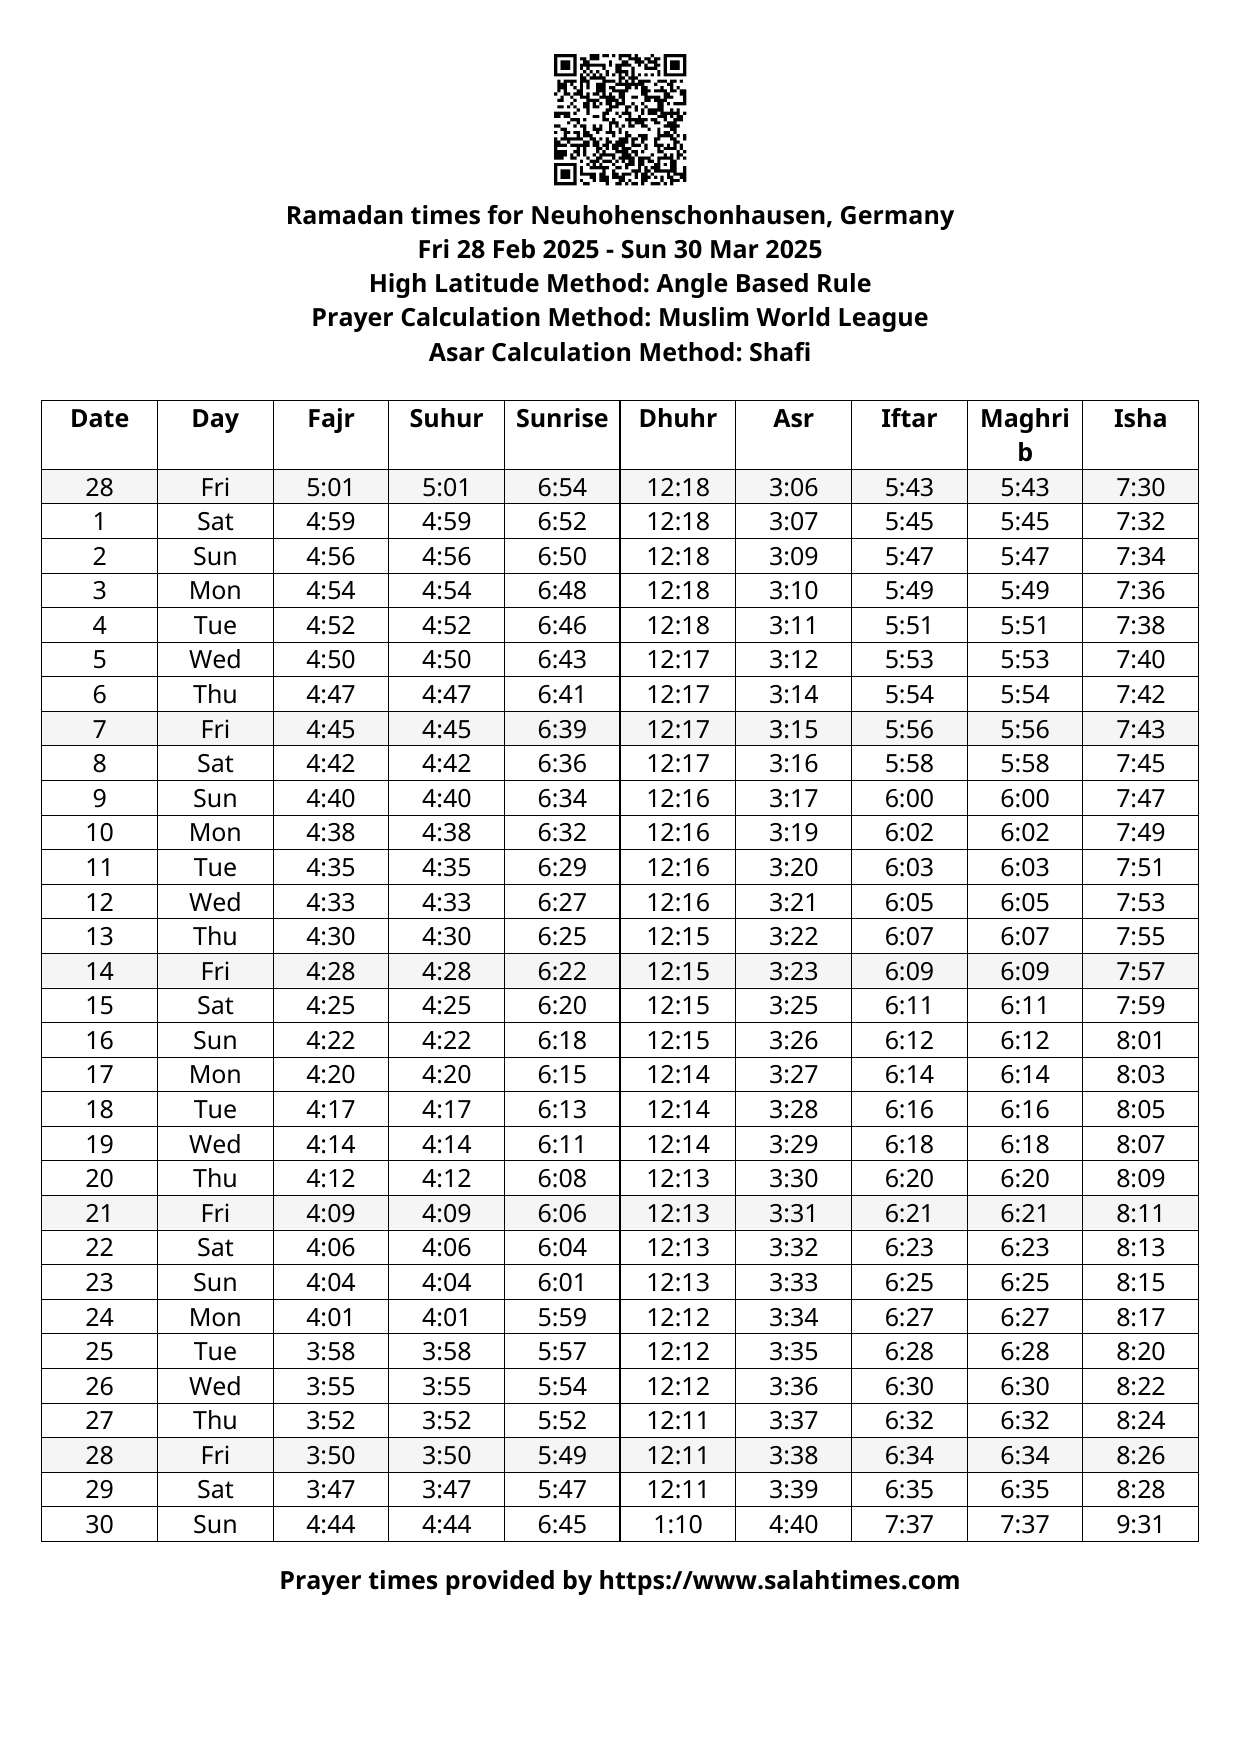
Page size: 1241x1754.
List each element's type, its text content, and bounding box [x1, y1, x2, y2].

table_cell 6:05 [852, 885, 967, 918]
table_cell 3:34 [736, 1300, 851, 1333]
table_cell 6:12 [852, 1023, 967, 1057]
table_cell 3:19 [736, 816, 851, 849]
table_cell 6:03 [852, 850, 967, 884]
table_cell 3 [42, 574, 157, 607]
table_cell 5:54 [968, 677, 1082, 711]
table_cell 7:51 [1083, 850, 1198, 884]
table_cell 12:14 [621, 1092, 735, 1126]
table_cell 6:15 [505, 1058, 619, 1091]
table_cell 6:25 [505, 919, 619, 953]
table_cell 5:57 [505, 1334, 619, 1368]
table_cell 4:56 [274, 539, 388, 572]
table_cell 3:58 [389, 1334, 504, 1368]
table_cell 12:13 [621, 1196, 735, 1229]
table_cell 25 [42, 1334, 157, 1368]
table_cell Mon [158, 1300, 273, 1333]
table_cell 3:52 [389, 1404, 504, 1437]
table_cell 3:25 [736, 989, 851, 1022]
table_cell 12:15 [621, 1023, 735, 1057]
table_cell 6:02 [968, 816, 1082, 849]
table_cell 4:35 [274, 850, 388, 884]
table_cell 4:38 [274, 816, 388, 849]
table_cell 1:10 [621, 1507, 735, 1541]
table_cell 3:33 [736, 1265, 851, 1299]
table_cell 12 [42, 885, 157, 918]
table_cell 3:47 [274, 1473, 388, 1506]
table_cell Fri [158, 712, 273, 745]
table_cell 5:49 [852, 574, 967, 607]
table_cell 12:16 [621, 885, 735, 918]
table_cell 3:11 [736, 608, 851, 642]
table_cell 7:55 [1083, 919, 1198, 953]
table_cell 6:28 [852, 1334, 967, 1368]
table_cell 7:53 [1083, 885, 1198, 918]
table_cell 6:34 [968, 1438, 1082, 1472]
table_cell 4:47 [274, 677, 388, 711]
table_cell 4:17 [274, 1092, 388, 1126]
table_cell Fri [158, 1438, 273, 1472]
table_cell 4:25 [389, 989, 504, 1022]
table_cell 5 [42, 643, 157, 676]
table_cell 4:42 [389, 746, 504, 780]
table_header Sunrise [505, 401, 619, 469]
table_cell 6:23 [968, 1231, 1082, 1264]
text Ramadan times for Neuhohenschonhausen, Germany [42, 198, 1198, 232]
table_cell 3:22 [736, 919, 851, 953]
table_cell 12:16 [621, 781, 735, 814]
table_cell 8 [42, 746, 157, 780]
table_cell 4:56 [389, 539, 504, 572]
table_cell Sat [158, 989, 273, 1022]
table_cell 6:18 [852, 1127, 967, 1160]
table_cell 4:40 [736, 1507, 851, 1541]
table_cell Sat [158, 746, 273, 780]
table_cell 12:17 [621, 746, 735, 780]
table_cell 3:39 [736, 1473, 851, 1506]
table_cell 17 [42, 1058, 157, 1091]
table_cell 3:32 [736, 1231, 851, 1264]
table_cell 12:16 [621, 850, 735, 884]
table_cell 4:14 [274, 1127, 388, 1160]
table_cell 6:48 [505, 574, 619, 607]
table_cell 7:32 [1083, 504, 1198, 538]
table_cell 9 [42, 781, 157, 814]
table_cell 8:22 [1083, 1369, 1198, 1402]
table_cell 12:17 [621, 712, 735, 745]
table_cell 6:06 [505, 1196, 619, 1229]
text Asar Calculation Method: Shafi [42, 334, 1198, 368]
table_cell 12:18 [621, 574, 735, 607]
table_cell 6:30 [968, 1369, 1082, 1402]
table_cell Wed [158, 885, 273, 918]
table_cell Wed [158, 1127, 273, 1160]
table_cell Wed [158, 643, 273, 676]
table_cell Tue [158, 608, 273, 642]
table_cell 5:54 [505, 1369, 619, 1402]
table_cell 4:59 [274, 504, 388, 538]
table_cell 12:18 [621, 504, 735, 538]
table_cell 8:13 [1083, 1231, 1198, 1264]
table_cell 3:50 [274, 1438, 388, 1472]
table_header Dhuhr [621, 401, 735, 469]
table_cell 6:32 [968, 1404, 1082, 1437]
table_cell 3:17 [736, 781, 851, 814]
table_cell 4:50 [274, 643, 388, 676]
table_header Day [158, 401, 273, 469]
table_cell 5:58 [852, 746, 967, 780]
table_cell Mon [158, 816, 273, 849]
picture [542, 41, 699, 198]
table_cell 4:22 [274, 1023, 388, 1057]
table_cell 12:17 [621, 677, 735, 711]
table_cell 4:54 [274, 574, 388, 607]
table_cell 5:51 [968, 608, 1082, 642]
table_cell 12:11 [621, 1473, 735, 1506]
table_cell 6:07 [968, 919, 1082, 953]
table_cell 12:13 [621, 1161, 735, 1195]
table_cell 3:55 [389, 1369, 504, 1402]
table_cell 6:43 [505, 643, 619, 676]
table_cell 6:34 [852, 1438, 967, 1472]
table_cell 7:59 [1083, 989, 1198, 1022]
table_cell 6:18 [968, 1127, 1082, 1160]
table_cell 6:25 [852, 1265, 967, 1299]
table_cell 4:40 [389, 781, 504, 814]
table_cell 6:30 [852, 1369, 967, 1402]
table_cell 6:46 [505, 608, 619, 642]
table_cell 27 [42, 1404, 157, 1437]
table_cell Sat [158, 1231, 273, 1264]
table_cell 4:17 [389, 1092, 504, 1126]
table_cell Thu [158, 919, 273, 953]
table_cell 8:09 [1083, 1161, 1198, 1195]
table_cell 28 [42, 470, 157, 503]
table_header Asr [736, 401, 851, 469]
table_cell Sat [158, 1473, 273, 1506]
table_cell 4:44 [274, 1507, 388, 1541]
table_cell 7 [42, 712, 157, 745]
table_cell 4:54 [389, 574, 504, 607]
table_cell 5:01 [389, 470, 504, 503]
table_cell 6:05 [968, 885, 1082, 918]
table_cell 12:14 [621, 1058, 735, 1091]
table_cell 3:55 [274, 1369, 388, 1402]
table_cell 6:25 [968, 1265, 1082, 1299]
table_cell 14 [42, 954, 157, 987]
table_cell 12:11 [621, 1438, 735, 1472]
table_cell 3:38 [736, 1438, 851, 1472]
table_cell 6:50 [505, 539, 619, 572]
table_cell Sun [158, 539, 273, 572]
table_cell 3:23 [736, 954, 851, 987]
table_cell 12:12 [621, 1300, 735, 1333]
table_cell 13 [42, 919, 157, 953]
table_cell 4:12 [274, 1161, 388, 1195]
table_cell 8:20 [1083, 1334, 1198, 1368]
table_cell 6:28 [968, 1334, 1082, 1368]
table_cell 6:52 [505, 504, 619, 538]
table_cell 4:52 [274, 608, 388, 642]
table_cell 3:27 [736, 1058, 851, 1091]
table_cell Sun [158, 1265, 273, 1299]
table_cell 4:14 [389, 1127, 504, 1160]
table_cell 23 [42, 1265, 157, 1299]
table_cell 8:17 [1083, 1300, 1198, 1333]
table_cell 6:09 [852, 954, 967, 987]
table_cell 6:20 [968, 1161, 1082, 1195]
table_cell Sun [158, 1023, 273, 1057]
table_cell 6:03 [968, 850, 1082, 884]
table_cell 3:47 [389, 1473, 504, 1506]
table_cell 29 [42, 1473, 157, 1506]
table_cell 4:20 [389, 1058, 504, 1091]
table_cell 6:22 [505, 954, 619, 987]
table_cell 3:36 [736, 1369, 851, 1402]
table_cell 5:54 [852, 677, 967, 711]
table_cell 6:32 [505, 816, 619, 849]
table_cell 6:27 [968, 1300, 1082, 1333]
table_header Maghrib [968, 401, 1082, 469]
table_cell 7:49 [1083, 816, 1198, 849]
table_cell 6:07 [852, 919, 967, 953]
table_cell 8:07 [1083, 1127, 1198, 1160]
table_cell Sun [158, 781, 273, 814]
table_cell 12:13 [621, 1265, 735, 1299]
table_cell 8:15 [1083, 1265, 1198, 1299]
table_cell 6:35 [968, 1473, 1082, 1506]
table_cell 7:37 [852, 1507, 967, 1541]
table_cell 30 [42, 1507, 157, 1541]
table_cell 16 [42, 1023, 157, 1057]
table_cell 6:01 [505, 1265, 619, 1299]
table_cell 12:12 [621, 1334, 735, 1368]
table_cell 6:20 [505, 989, 619, 1022]
table_header Iftar [852, 401, 967, 469]
table_cell Mon [158, 1058, 273, 1091]
text High Latitude Method: Angle Based Rule [42, 266, 1198, 300]
table_cell 7:34 [1083, 539, 1198, 572]
table_cell 6:12 [968, 1023, 1082, 1057]
table_cell 5:45 [968, 504, 1082, 538]
table_cell 18 [42, 1092, 157, 1126]
text Prayer times provided by https://www.salahtimes.com [42, 1563, 1198, 1597]
table_cell Tue [158, 1092, 273, 1126]
table_cell 6:14 [968, 1058, 1082, 1091]
table_cell 7:40 [1083, 643, 1198, 676]
table_cell 4:01 [389, 1300, 504, 1333]
table_cell 4:04 [389, 1265, 504, 1299]
table_cell Thu [158, 1161, 273, 1195]
table_cell 4:50 [389, 643, 504, 676]
table_cell 7:45 [1083, 746, 1198, 780]
table_cell Fri [158, 1196, 273, 1229]
table_cell 12:15 [621, 954, 735, 987]
table_cell 5:59 [505, 1300, 619, 1333]
table_cell 6:39 [505, 712, 619, 745]
table_cell 4:40 [274, 781, 388, 814]
table_cell 21 [42, 1196, 157, 1229]
table_cell 4:06 [274, 1231, 388, 1264]
table_cell 5:56 [968, 712, 1082, 745]
table_cell 5:43 [968, 470, 1082, 503]
table_cell 12:16 [621, 816, 735, 849]
table_cell 6:54 [505, 470, 619, 503]
table_cell 7:30 [1083, 470, 1198, 503]
table_cell 5:47 [505, 1473, 619, 1506]
table_cell 4:28 [274, 954, 388, 987]
table_cell 8:11 [1083, 1196, 1198, 1229]
table_cell 6:29 [505, 850, 619, 884]
table_cell 3:30 [736, 1161, 851, 1195]
table_cell 4:44 [389, 1507, 504, 1541]
table_cell Thu [158, 1404, 273, 1437]
table_cell 12:15 [621, 989, 735, 1022]
table_cell 6:34 [505, 781, 619, 814]
table_header Fajr [274, 401, 388, 469]
table_cell 3:35 [736, 1334, 851, 1368]
table_cell 28 [42, 1438, 157, 1472]
table_cell Mon [158, 574, 273, 607]
table_cell 4:20 [274, 1058, 388, 1091]
table_cell 1 [42, 504, 157, 538]
table_cell 5:53 [968, 643, 1082, 676]
table_cell 11 [42, 850, 157, 884]
table_cell 7:42 [1083, 677, 1198, 711]
table_cell 3:14 [736, 677, 851, 711]
table_cell 4:25 [274, 989, 388, 1022]
table_cell Sun [158, 1507, 273, 1541]
table_cell 12:18 [621, 470, 735, 503]
table_cell 4:06 [389, 1231, 504, 1264]
table_cell 4:59 [389, 504, 504, 538]
table_cell 5:01 [274, 470, 388, 503]
table_cell 3:26 [736, 1023, 851, 1057]
table_cell 8:05 [1083, 1092, 1198, 1126]
table_cell 2 [42, 539, 157, 572]
table_header Date [42, 401, 157, 469]
table_cell 4:30 [389, 919, 504, 953]
table_cell 6 [42, 677, 157, 711]
table_cell 3:28 [736, 1092, 851, 1126]
table_cell 7:43 [1083, 712, 1198, 745]
table_cell 3:12 [736, 643, 851, 676]
table_cell 4:42 [274, 746, 388, 780]
table_cell 3:10 [736, 574, 851, 607]
table_cell 12:11 [621, 1404, 735, 1437]
table_cell Tue [158, 850, 273, 884]
table_cell 3:07 [736, 504, 851, 538]
table_header Isha [1083, 401, 1198, 469]
table_cell 6:27 [852, 1300, 967, 1333]
table_cell Tue [158, 1334, 273, 1368]
table_cell 4:38 [389, 816, 504, 849]
table_cell 3:37 [736, 1404, 851, 1437]
table_cell 5:47 [968, 539, 1082, 572]
table_cell Wed [158, 1369, 273, 1402]
table_cell 6:21 [852, 1196, 967, 1229]
table_cell 5:45 [852, 504, 967, 538]
table_cell 4:22 [389, 1023, 504, 1057]
table_header Suhur [389, 401, 504, 469]
table_cell 6:09 [968, 954, 1082, 987]
table_cell 5:47 [852, 539, 967, 572]
table_cell 5:49 [505, 1438, 619, 1472]
table_cell 4:33 [274, 885, 388, 918]
table_cell 4:01 [274, 1300, 388, 1333]
table_cell 4:09 [274, 1196, 388, 1229]
table_cell 3:50 [389, 1438, 504, 1472]
table_cell 4:04 [274, 1265, 388, 1299]
table_cell 4:28 [389, 954, 504, 987]
table_cell 5:56 [852, 712, 967, 745]
table_cell 6:20 [852, 1161, 967, 1195]
table_cell 3:31 [736, 1196, 851, 1229]
table_cell 8:26 [1083, 1438, 1198, 1472]
table_cell 3:09 [736, 539, 851, 572]
table_cell 8:03 [1083, 1058, 1198, 1091]
table_cell 26 [42, 1369, 157, 1402]
table_cell 6:21 [968, 1196, 1082, 1229]
table_cell 4:45 [389, 712, 504, 745]
table_cell 6:23 [852, 1231, 967, 1264]
table_cell 6:11 [852, 989, 967, 1022]
table_cell 12:14 [621, 1127, 735, 1160]
table_cell 6:35 [852, 1473, 967, 1506]
table_cell 7:47 [1083, 781, 1198, 814]
table_cell 4:09 [389, 1196, 504, 1229]
table_cell 12:13 [621, 1231, 735, 1264]
table_cell 6:14 [852, 1058, 967, 1091]
table_cell 6:13 [505, 1092, 619, 1126]
table_cell 9:31 [1083, 1507, 1198, 1541]
table_cell 6:18 [505, 1023, 619, 1057]
table_cell 5:53 [852, 643, 967, 676]
table_cell 19 [42, 1127, 157, 1160]
table_cell 3:29 [736, 1127, 851, 1160]
table_cell 12:12 [621, 1369, 735, 1402]
table_cell 4:47 [389, 677, 504, 711]
table_cell 6:41 [505, 677, 619, 711]
table_cell 12:17 [621, 643, 735, 676]
table_cell 4:30 [274, 919, 388, 953]
table_cell 3:06 [736, 470, 851, 503]
table_cell 8:28 [1083, 1473, 1198, 1506]
table_cell 8:24 [1083, 1404, 1198, 1437]
table_cell 4:12 [389, 1161, 504, 1195]
table_cell 5:49 [968, 574, 1082, 607]
table_cell Thu [158, 677, 273, 711]
table_cell 7:38 [1083, 608, 1198, 642]
table_cell 8:01 [1083, 1023, 1198, 1057]
table_cell 4 [42, 608, 157, 642]
table_cell 6:04 [505, 1231, 619, 1264]
table_cell 4:33 [389, 885, 504, 918]
table_cell 20 [42, 1161, 157, 1195]
table_cell 5:43 [852, 470, 967, 503]
table_cell 4:35 [389, 850, 504, 884]
table_cell 15 [42, 989, 157, 1022]
table_cell 3:58 [274, 1334, 388, 1368]
table_cell 5:52 [505, 1404, 619, 1437]
table_cell 4:45 [274, 712, 388, 745]
table_cell 6:32 [852, 1404, 967, 1437]
table_cell 7:37 [968, 1507, 1082, 1541]
table_cell 7:36 [1083, 574, 1198, 607]
table_cell 12:18 [621, 608, 735, 642]
table_cell 3:52 [274, 1404, 388, 1437]
table_cell 3:15 [736, 712, 851, 745]
text Prayer Calculation Method: Muslim World League [42, 300, 1198, 334]
table_cell 24 [42, 1300, 157, 1333]
table_cell 22 [42, 1231, 157, 1264]
table_cell 3:16 [736, 746, 851, 780]
table_cell 3:20 [736, 850, 851, 884]
table_cell 6:45 [505, 1507, 619, 1541]
table_cell 6:08 [505, 1161, 619, 1195]
text Fri 28 Feb 2025 - Sun 30 Mar 2025 [42, 232, 1198, 266]
table_cell 6:11 [505, 1127, 619, 1160]
table_cell Sat [158, 504, 273, 538]
table_cell 6:00 [852, 781, 967, 814]
table_cell 7:57 [1083, 954, 1198, 987]
table_cell 3:21 [736, 885, 851, 918]
table_cell Fri [158, 954, 273, 987]
table_cell 6:16 [852, 1092, 967, 1126]
table_cell 6:00 [968, 781, 1082, 814]
table_cell 6:16 [968, 1092, 1082, 1126]
table_cell 5:58 [968, 746, 1082, 780]
table_cell 12:15 [621, 919, 735, 953]
table_cell 6:27 [505, 885, 619, 918]
table_cell Fri [158, 470, 273, 503]
table_cell 6:11 [968, 989, 1082, 1022]
table_cell 5:51 [852, 608, 967, 642]
table_cell 4:52 [389, 608, 504, 642]
table_cell 12:18 [621, 539, 735, 572]
table_cell 6:36 [505, 746, 619, 780]
table_cell 6:02 [852, 816, 967, 849]
table_cell 10 [42, 816, 157, 849]
